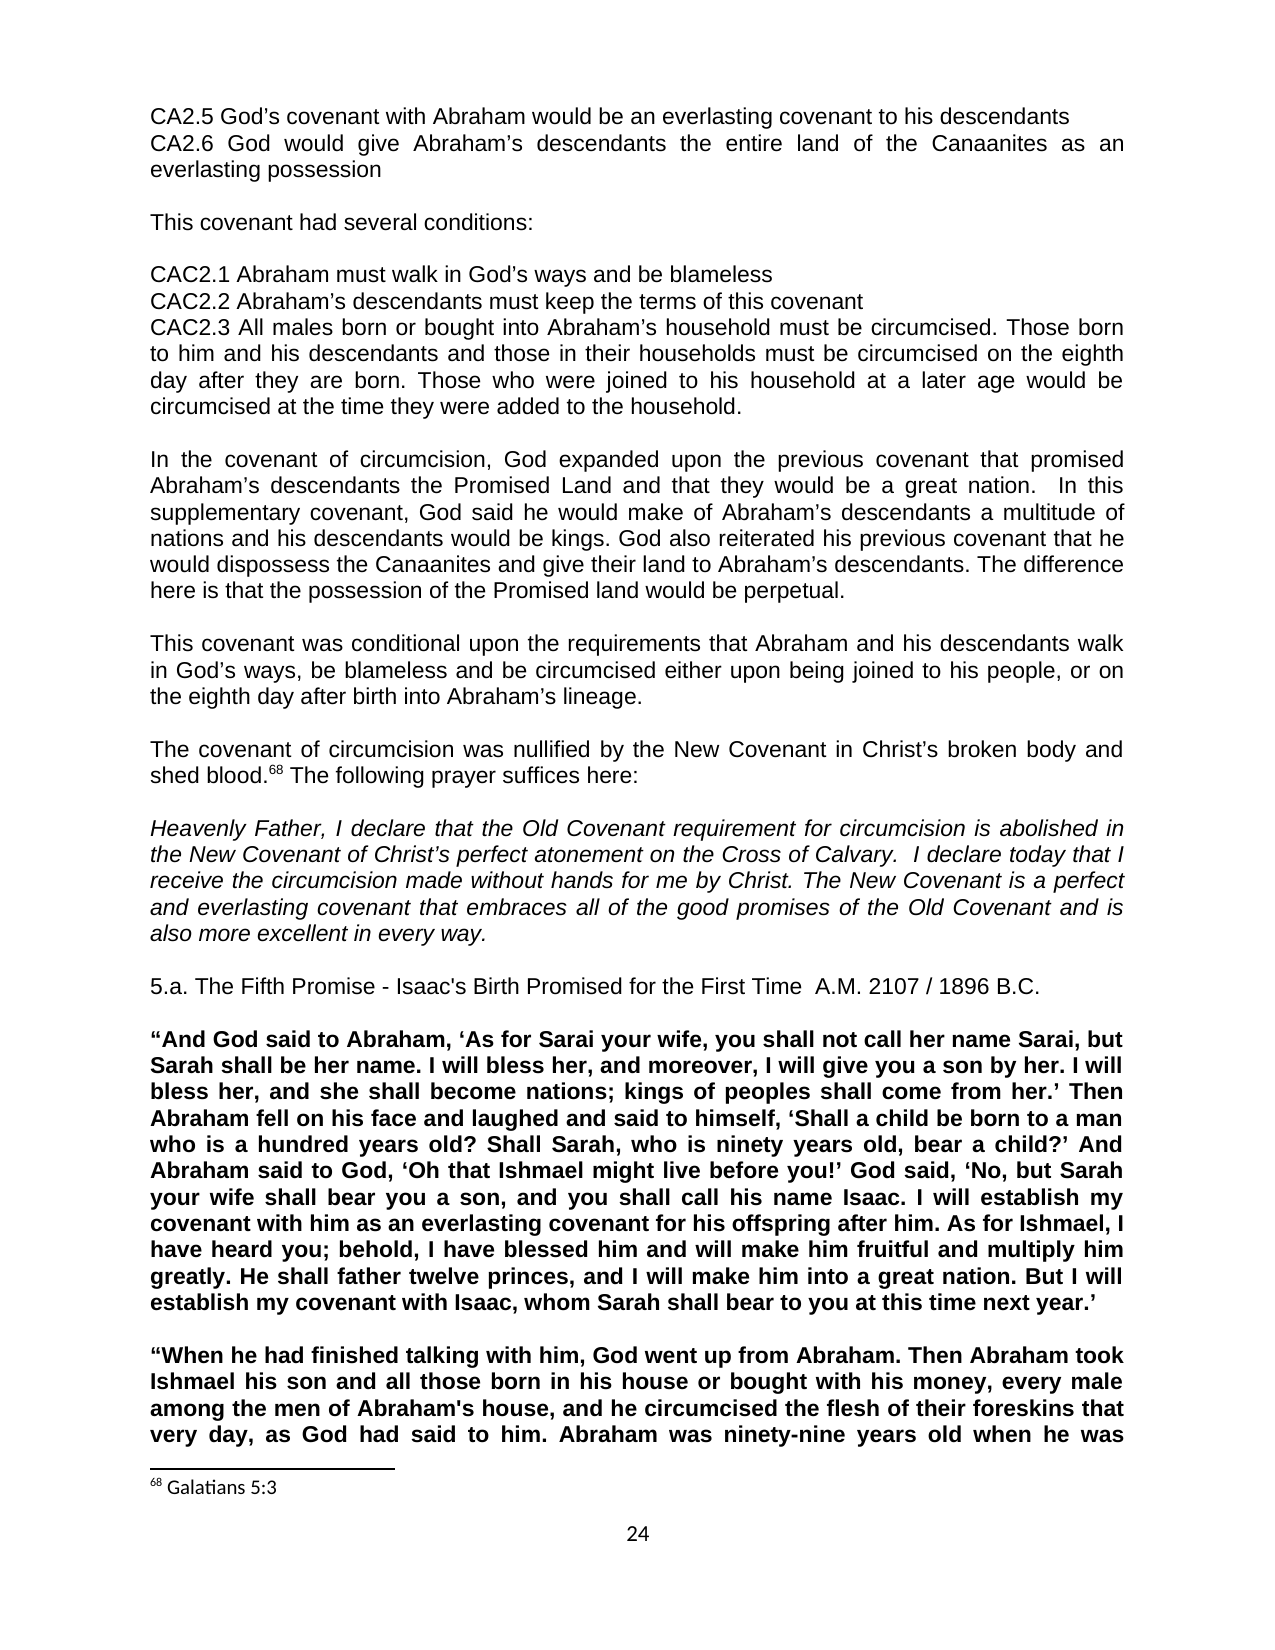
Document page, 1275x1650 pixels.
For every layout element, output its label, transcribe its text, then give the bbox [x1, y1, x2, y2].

text CAC2.3 All males born or bought into Abraham’s household must be circumcised. Those born to him and his descendants and those in their households must be circumcised on the eighth day after they are born. Those who were joined to his household at a later age would be circumcised at the time they were added to the household. [150, 314, 1125, 419]
text This covenant was conditional upon the requirements that Abraham and his descendants walk in God’s ways, be blameless and be circumcised either upon being joined to his people, or on the eighth day after birth into Abraham’s lineage. [150, 630, 1125, 709]
text CA2.5 God’s covenant with Abraham would be an everlasting covenant to his descendants [150, 103, 1125, 129]
text 5.a. The Fifth Promise - Isaac's Birth Promised for the First Time A.M. 2107 / 1896 B.C. [150, 973, 1125, 999]
text CAC2.1 Abraham must walk in God’s ways and be blameless [150, 261, 1125, 288]
text “And God said to Abraham, ‘As for Sarai your wife, you shall not call her name Sarai, but Sarah shall be her name. I will bless her, and moreover, I will give you a son by her. I will bless her, and she shall become nations; kings of peoples shall come from her.’ Then Abraham fell on his face and laughed and said to himself, ‘Shall a child be born to a man who is a hundred years old? Shall Sarah, who is ninety years old, bear a child?’ And Abraham said to God, ‘Oh that Ishmael might live before you!’ God said, ‘No, but Sarah your wife shall bear you a son, and you shall call his name Isaac. I will establish my covenant with him as an everlasting covenant for his offspring after him. As for Ishmael, I have heard you; behold, I have blessed him and will make him fruitful and multiply him greatly. He shall father twelve princes, and I will make him into a great nation. But I will establish my covenant with Isaac, whom Sarah shall bear to you at this time next year.’ [150, 1026, 1125, 1315]
text In the covenant of circumcision, God expanded upon the previous covenant that promised Abraham’s descendants the Promised Land and that they would be a great nation. In this supplementary covenant, God said he would make of Abraham’s descendants a multitude of nations and his descendants would be kings. God also reiterated his previous covenant that he would dispossess the Canaanites and give their land to Abraham’s descendants. The difference here is that the possession of the Promised land would be perpetual. [150, 446, 1125, 604]
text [150, 1342, 1125, 1447]
text Heavenly Father, I declare that the Old Covenant requirement for circumcision is abolished in the New Covenant of Christ’s perfect atonement on the Cross of Calvary. I declare today that I receive the circumcision made without hands for me by Christ. The New Covenant is a perfect and everlasting covenant that embraces all of the good promises of the Old Covenant and is also more excellent in every way. [150, 815, 1125, 946]
text This covenant had several conditions: [150, 208, 1125, 235]
text CA2.6 God would give Abraham’s descendants the entire land of the Canaanites as an everlasting possession [150, 129, 1125, 182]
text The covenant of circumcision was nullified by the New Covenant in Christ’s broken body and shed blood. The following prayer suffices here: [150, 736, 1125, 788]
text CAC2.2 Abraham’s descendants must keep the terms of this covenant [150, 288, 1125, 314]
